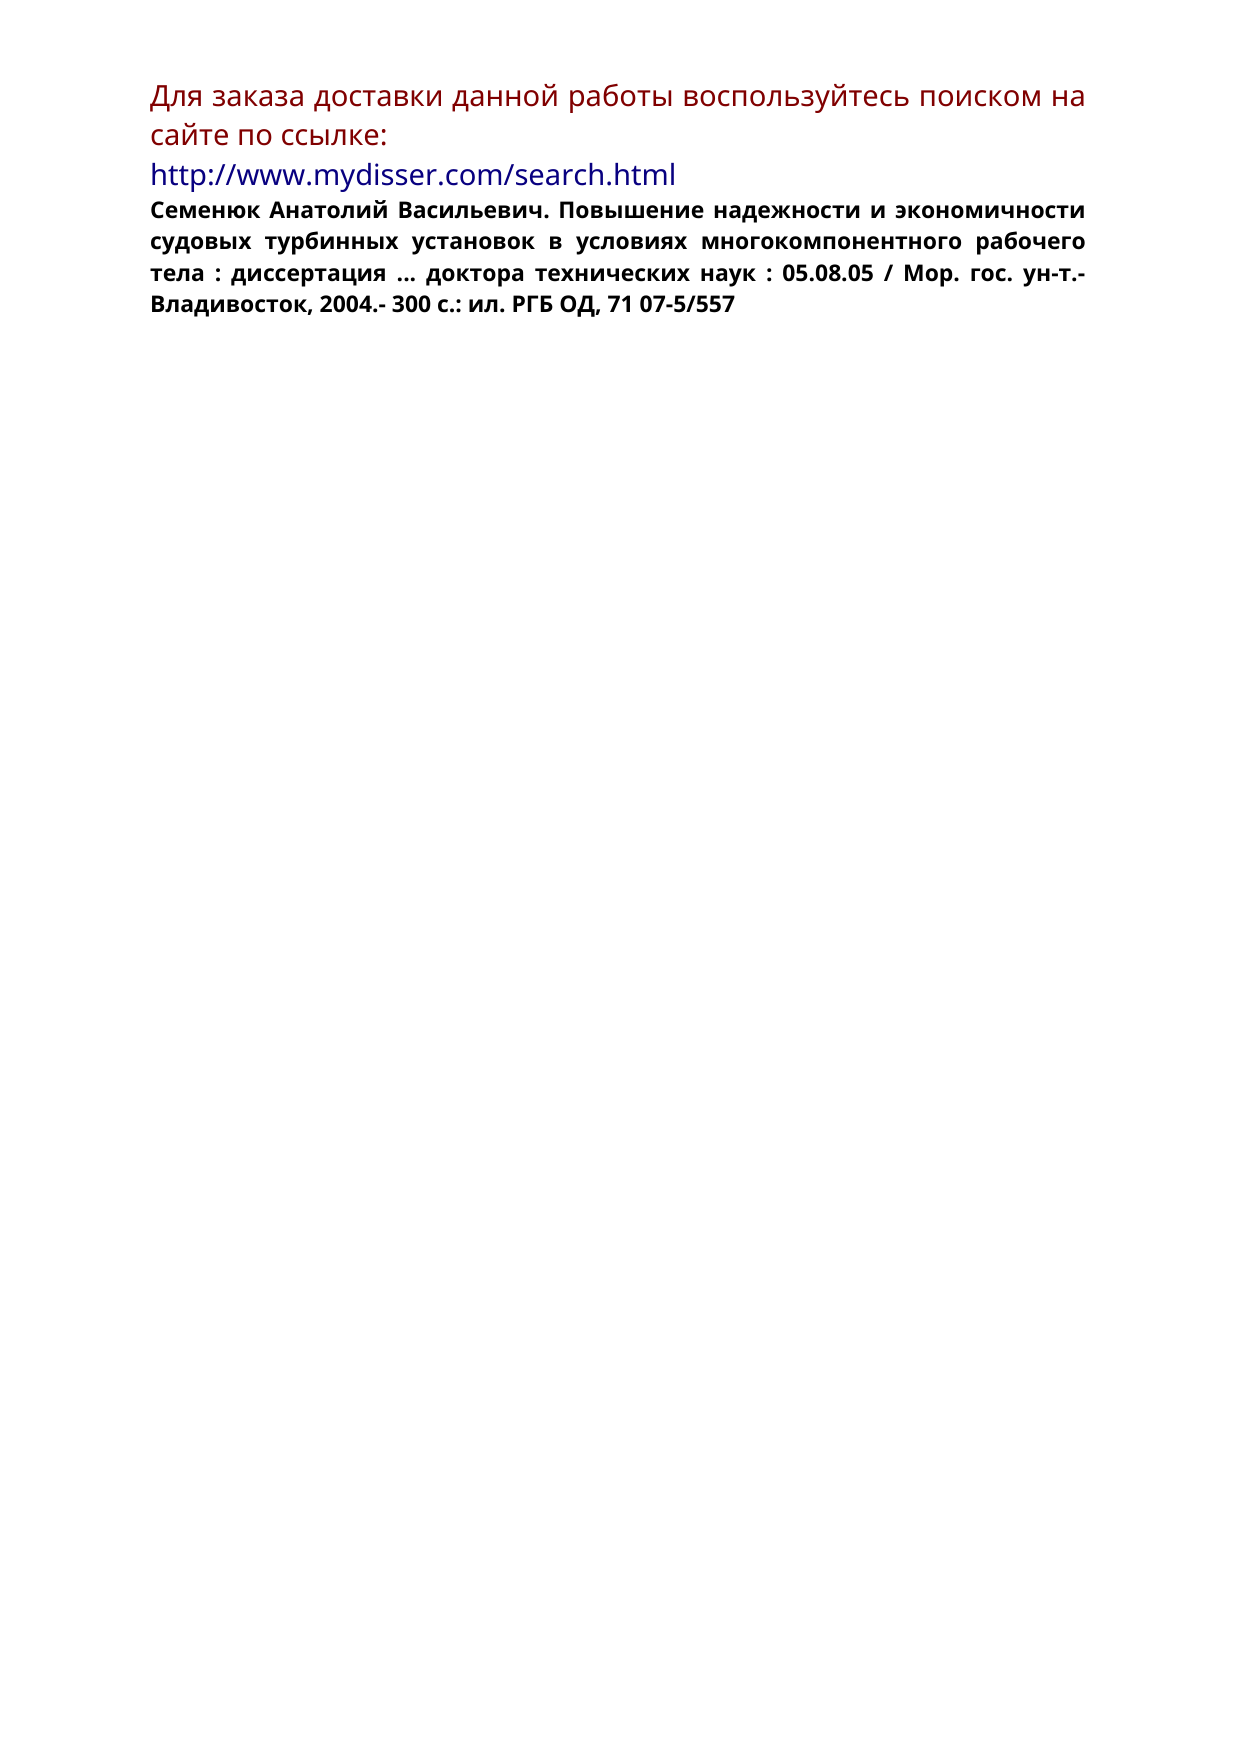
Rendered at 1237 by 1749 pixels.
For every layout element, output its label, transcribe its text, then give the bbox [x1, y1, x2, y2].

text Семенюк Анатолий Васильевич. Повышение надежности и экономичности судовых турбинных установок в условиях многокомпонентного рабочего тела : диссертация ... доктора технических наук : 05.08.05 / Мор. гос. ун-т.- Владивосток, 2004.- 300 с.: ил. РГБ ОД, 71 07-5/557 [150, 194, 1086, 319]
